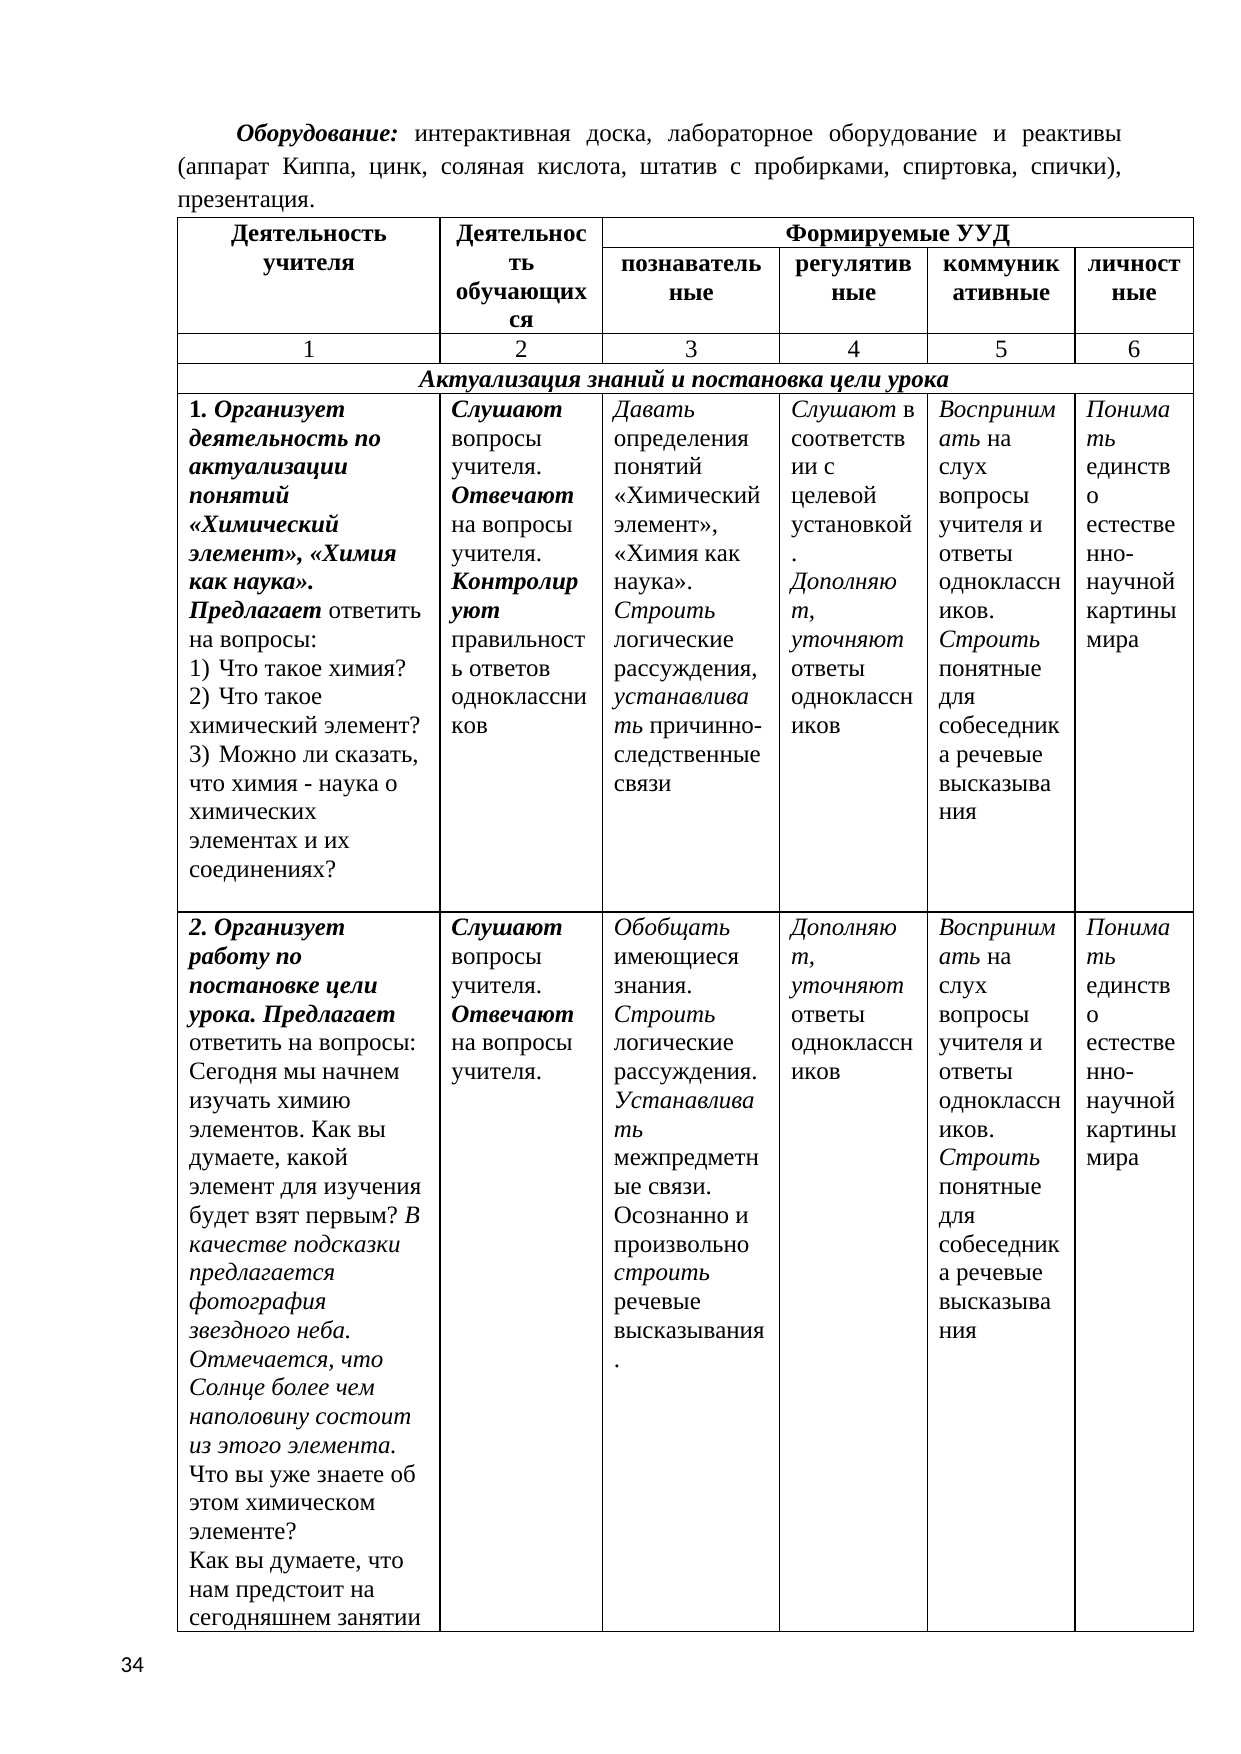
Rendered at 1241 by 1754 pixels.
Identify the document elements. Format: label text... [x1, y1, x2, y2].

table_cell 1 [178, 334, 439, 363]
table_cell регулятивные [780, 248, 927, 333]
table_cell 3 [603, 334, 779, 363]
table_cell 2 [441, 334, 602, 363]
table_header Деятельность обучающихся [441, 218, 602, 333]
table_cell познавательные [603, 248, 779, 333]
table_cell Слушают вопросы учителя. Отвечают на вопросы учителя. Контролируют правильность ответов одноклассников [441, 394, 602, 911]
table_cell 5 [928, 334, 1074, 363]
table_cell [928, 913, 1074, 1631]
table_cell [603, 913, 779, 1631]
table_cell Понимать единство естественно-научной картины мира [1076, 394, 1193, 911]
table_cell Слушают в соответствии с целевой установкой. Дополняют, уточняют ответы одноклассников [780, 394, 927, 911]
list Оборудование: интерактивная доска, лабораторное оборудование и реактивы (аппарат Киппа, цинк, соляная кислота, штатив с пробирками, спиртовка, спички), презентация. [177, 118, 1122, 213]
table_cell коммуникативные [928, 248, 1074, 333]
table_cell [1076, 913, 1193, 1631]
table_header Формируемые УУД [603, 218, 1193, 247]
table_cell Воспринимать на слух вопросы учителя и ответы одноклассников. Строить понятные для собеседника речевые высказывания [928, 394, 1074, 911]
table_cell Актуализация знаний и постановка цели урока [178, 364, 1193, 393]
table_cell 4 [780, 334, 927, 363]
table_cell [441, 913, 602, 1631]
table_cell личностные [1076, 248, 1193, 333]
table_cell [780, 913, 927, 1631]
table_cell 1. Организует деятельность по актуализации понятий «Химический элемент», «Химия как наука». Предлагает ответить на вопросы: Что такое химия? Что такое химический элемент? Можно ли сказать, что химия - наука о химических элементах и их соединениях? [178, 394, 439, 911]
table_header Деятельность учителя [178, 218, 439, 333]
table_cell 6 [1076, 334, 1193, 363]
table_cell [178, 913, 439, 1631]
table_cell Давать определения понятий «Химический элемент», «Химия как наука». Строить логические рассуждения, устанавливать причинно-следственные связи [603, 394, 779, 911]
